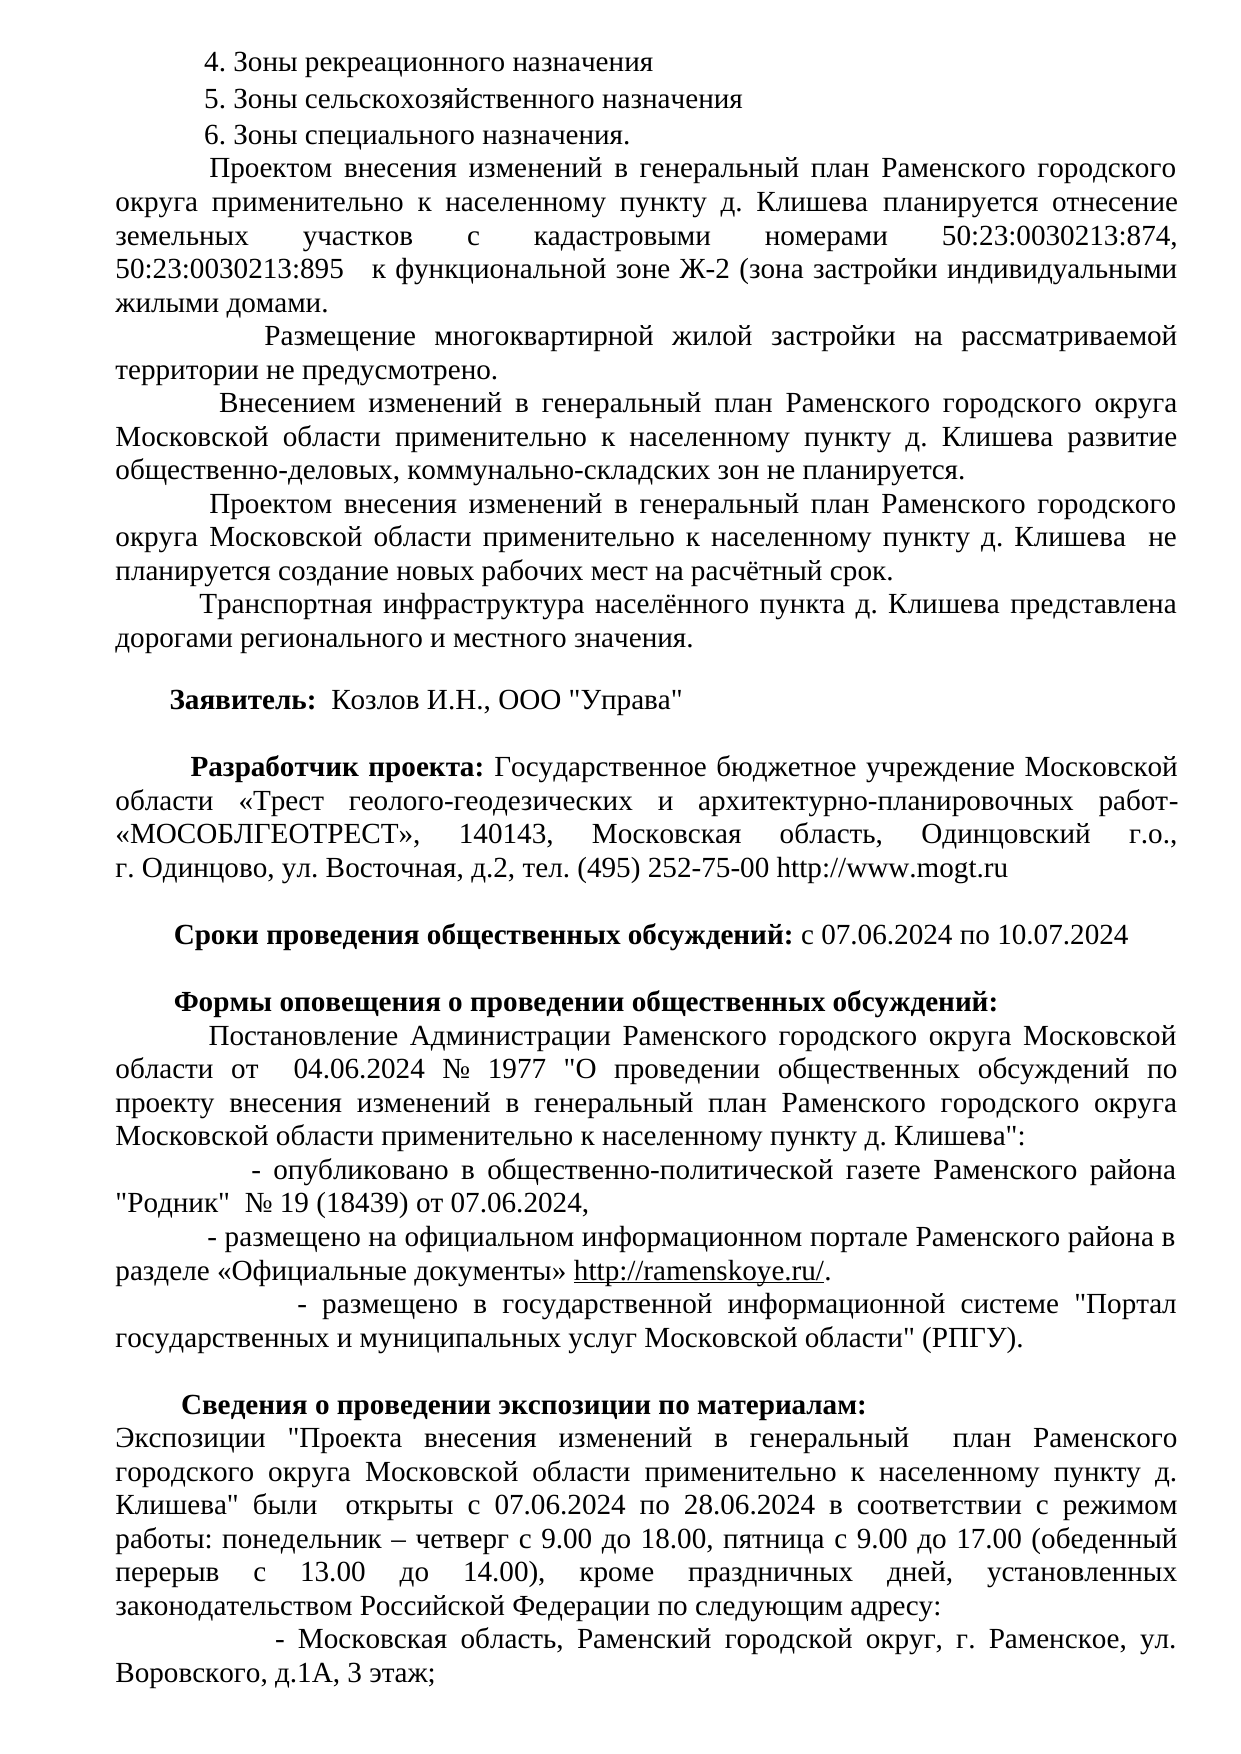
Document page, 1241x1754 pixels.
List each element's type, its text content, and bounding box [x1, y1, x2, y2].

text Формы оповещения о проведении общественных обсуждений: [115, 984, 1178, 1018]
text Сроки проведения общественных обсуждений: с 07.06.2024 по 10.07.2024 [115, 917, 1178, 951]
text - опубликовано в общественно-политической газете Раменского района "Родник" № 19 (18439) от 07.06.2024, [115, 1152, 1178, 1219]
text Внесением изменений в генеральный план Раменского городского округа Московской области применительно к населенному пункту д. Клишева развитие общественно-деловых, коммунально-складских зон не планируется. [115, 385, 1178, 486]
text Транспортная инфраструктура населённого пункта д. Клишева представлена дорогами регионального и местного значения. [115, 587, 1178, 654]
text Сведения о проведении экспозиции по материалам: [115, 1387, 1178, 1420]
text 4. Зоны рекреационного назначения [115, 44, 1178, 78]
text Проектом внесения изменений в генеральный план Раменского городского округа Московской области применительно к населенному пункту д. Клишева не планируется создание новых рабочих мест на расчётный срок. [115, 486, 1178, 587]
text Постановление Администрации Раменского городского округа Московской области от 04.06.2024 № 1977 "О проведении общественных обсуждений по проекту внесения изменений в генеральный план Раменского городского округа Московской области применительно к населенному пункту д. Клишева": [115, 1018, 1178, 1152]
text Проектом внесения изменений в генеральный план Раменского городского округа применительно к населенному пункту д. Клишева планируется отнесение земельных участков с кадастровыми номерами 50:23:0030213:874, 50:23:0030213:895 к функциональной зоне Ж-2 (зона застройки индивидуальными жилыми домами. [115, 151, 1178, 318]
text Заявитель: Козлов И.Н., ООО "Управа" [104, 682, 1178, 716]
text - Московская область, Раменский городской округ, г. Раменское, ул. Воровского, д.1А, 3 этаж; [115, 1622, 1178, 1689]
text 5. Зоны сельскохозяйственного назначения [115, 81, 1178, 114]
text Экспозиции "Проекта внесения изменений в генеральный план Раменского городского округа Московской области применительно к населенному пункту д. Клишева" были открыты с 07.06.2024 по 28.06.2024 в соответствии с режимом работы: понедельник – четверг с 9.00 до 18.00, пятница с 9.00 до 17.00 (обеденный перерыв с 13.00 до 14.00), кроме праздничных дней, установленных законодательством Российской Федерации по следующим адресу: [115, 1420, 1178, 1622]
text Размещение многоквартирной жилой застройки на рассматриваемой территории не предусмотрено. [115, 318, 1178, 385]
text - размещено на официальном информационном портале Раменского района в разделе «Официальные документы» http://ramenskoye.ru/. [115, 1219, 1178, 1286]
text - размещено в государственной информационной системе "Портал государственных и муниципальных услуг Московской области" (РПГУ). [115, 1286, 1178, 1353]
text Разработчик проекта: Государственное бюджетное учреждение Московской области «Трест геолого-геодезических и архитектурно-планировочных работ- «МОСОБЛГЕОТРЕСТ», 140143, Московская область, Одинцовский г.о., г. Одинцово, ул. Восточная, д.2, тел. (495) 252-75-00 http://www.mogt.ru [104, 749, 1178, 884]
text 6. Зоны специального назначения. [115, 117, 1178, 151]
